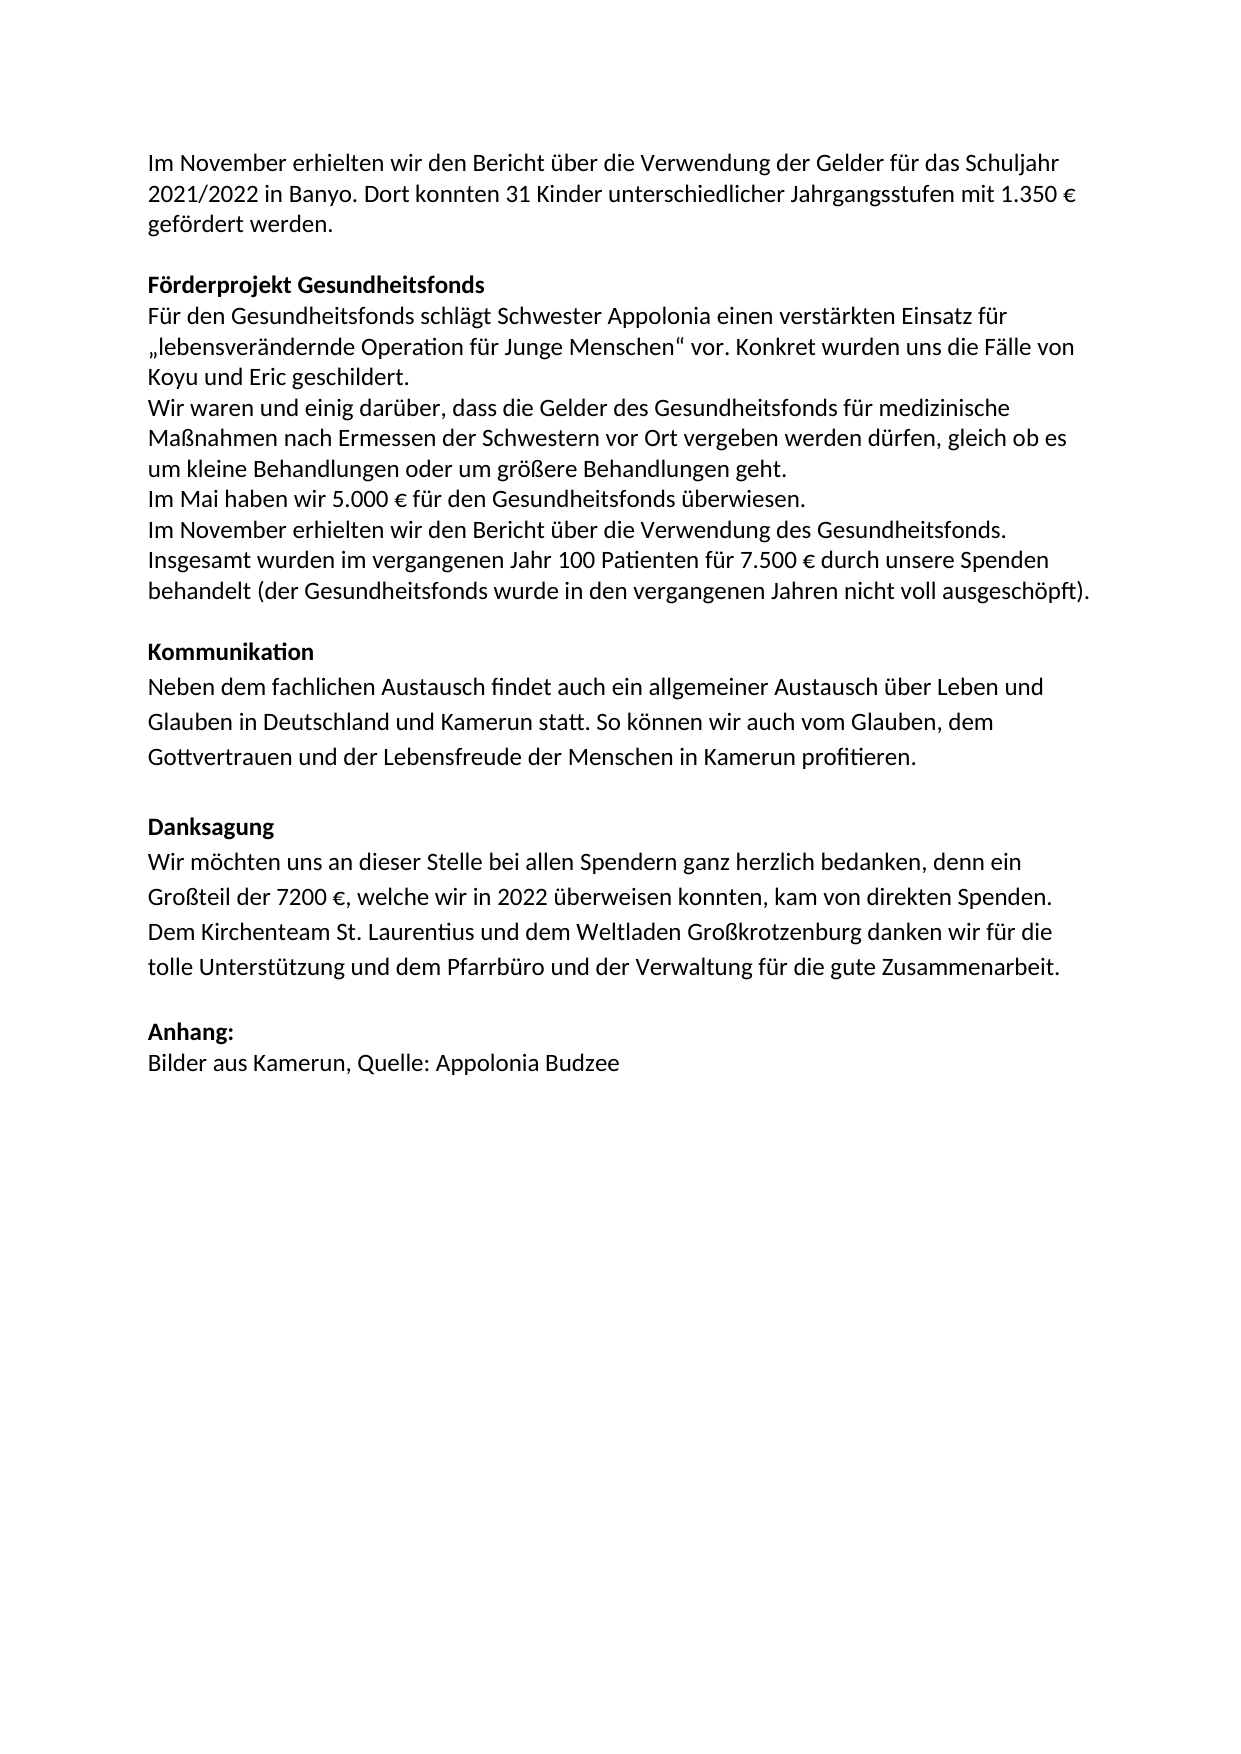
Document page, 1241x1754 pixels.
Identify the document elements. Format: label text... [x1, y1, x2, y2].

text Neben dem fachlichen Austausch findet auch ein allgemeiner Austausch über Leben und Glauben in Deutschland und Kamerun statt. So können wir auch vom Glauben, dem Gottvertrauen und der Lebensfreude der Menschen in Kamerun profitieren. [148, 671, 1093, 771]
text Im November erhielten wir den Bericht über die Verwendung der Gelder für das Schuljahr 2021/2022 in Banyo. Dort konnten 31 Kinder unterschiedlicher Jahrgangsstufen mit 1.350 € gefördert werden. [148, 148, 1093, 239]
text Dem Kirchenteam St. Laurentius und dem Weltladen Großkrotzenburg danken wir für die tolle Unterstützung und dem Pfarrbüro und der Verwaltung für die gute Zusammenarbeit. [148, 916, 1093, 981]
text Danksagung [148, 811, 1093, 841]
text Förderprojekt Gesundheitsfonds [148, 270, 1093, 300]
text Im Mai haben wir 5.000 € für den Gesundheitsfonds überwiesen. [148, 483, 1093, 514]
text Für den Gesundheitsfonds schlägt Schwester Appolonia einen verstärkten Einsatz für „lebensverändernde Operation für Junge Menschen“ vor. Konkret wurden uns die Fälle von Koyu und Eric geschildert. [148, 300, 1093, 392]
text Wir waren und einig darüber, dass die Gelder des Gesundheitsfonds für medizinische Maßnahmen nach Ermessen der Schwestern vor Ort vergeben werden dürfen, gleich ob es um kleine Behandlungen oder um größere Behandlungen geht. [148, 392, 1093, 483]
text Im November erhielten wir den Bericht über die Verwendung des Gesundheitsfonds. Insgesamt wurden im vergangenen Jahr 100 Patienten für 7.500 € durch unsere Spenden behandelt (der Gesundheitsfonds wurde in den vergangenen Jahren nicht voll ausgeschöpft). [148, 514, 1093, 605]
text Bilder aus Kamerun, Quelle: Appolonia Budzee [148, 1047, 1093, 1077]
text Anhang: [148, 1016, 1093, 1047]
text Kommunikation [148, 636, 1093, 666]
text Wir möchten uns an dieser Stelle bei allen Spendern ganz herzlich bedanken, denn ein Großteil der 7200 €, welche wir in 2022 überweisen konnten, kam von direkten Spenden. [148, 846, 1093, 911]
